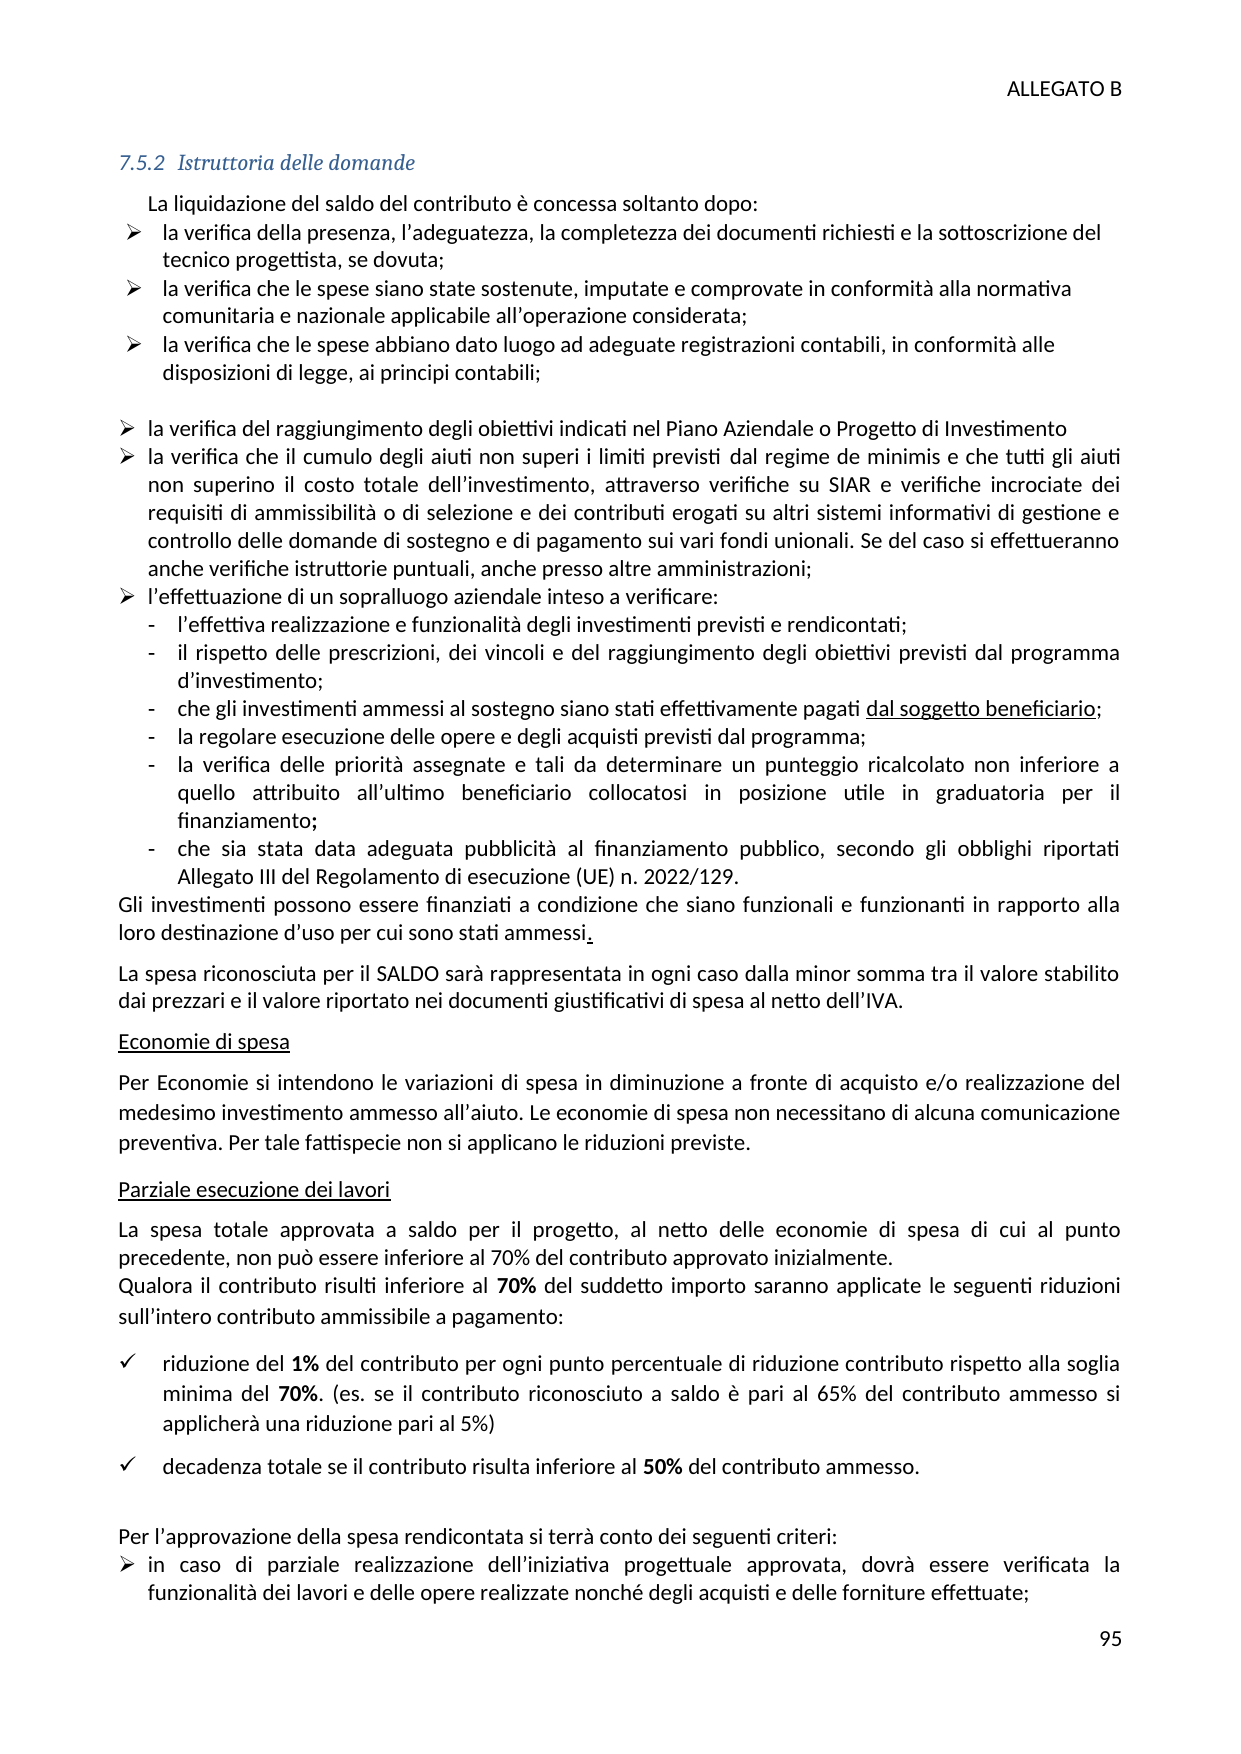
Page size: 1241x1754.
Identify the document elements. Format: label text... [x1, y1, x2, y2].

list in caso di parziale realizzazione dell’iniziativa progettuale approvata, dovrà essere verificata la funzionalità dei lavori e delle opere realizzate nonché degli acquisti e delle forniture effettuate; [118, 1551, 1122, 1607]
list la verifica che il cumulo degli aiuti non superi i limiti previsti dal regime de minimis e che tutti gli aiuti non superino il costo totale dell’investimento, attraverso verifiche su SIAR e verifiche incrociate dei requisiti di ammissibilità o di selezione e dei contributi erogati su altri sistemi informativi di gestione e controllo delle domande di sostegno e di pagamento sui vari fondi unionali. Se del caso si effettueranno anche verifiche istruttorie puntuali, anche presso altre amministrazioni; [118, 442, 1122, 582]
list riduzione del 1% del contributo per ogni punto percentuale di riduzione contributo rispetto alla soglia minima del 70%. (es. se il contributo riconosciuto a saldo è pari al 65% del contributo ammesso si applicherà una riduzione pari al 5%) [118, 1349, 1122, 1437]
list la verifica delle priorità assegnate e tali da determinare un punteggio ricalcolato non inferiore a quello attribuito all’ultimo beneficiario collocatosi in posizione utile in graduatoria per il finanziamento; [148, 750, 1122, 834]
list la verifica che le spese siano state sostenute, imputate e comprovate in conformità alla normativa comunitaria e nazionale applicabile all’operazione considerata; [125, 274, 1122, 330]
text Parziale esecuzione dei lavori [118, 1175, 1122, 1203]
text Qualora il contributo risulti inferiore al 70% del suddetto importo saranno applicate le seguenti riduzioni sull’intero contributo ammissibile a pagamento: [118, 1272, 1122, 1330]
list l’effettiva realizzazione e funzionalità degli investimenti previsti e rendicontati; [148, 610, 1122, 638]
text La spesa riconosciuta per il SALDO sarà rappresentata in ogni caso dalla minor somma tra il valore stabilito dai prezzari e il valore riportato nei documenti giustificativi di spesa al netto dell’IVA. [118, 959, 1122, 1015]
list la verifica della presenza, l’adeguatezza, la completezza dei documenti richiesti e la sottoscrizione del tecnico progettista, se dovuta; [125, 218, 1122, 274]
list Istruttoria delle domande [118, 148, 1122, 176]
text Per l’approvazione della spesa rendicontata si terrà conto dei seguenti criteri: [118, 1522, 1122, 1551]
text Gli investimenti possono essere finanziati a condizione che siano funzionali e funzionanti in rapporto alla loro destinazione d’uso per cui sono stati ammessi. [118, 890, 1122, 946]
list l’effettuazione di un sopralluogo aziendale inteso a verificare: [118, 582, 1122, 610]
list che sia stata data adeguata pubblicità al finanziamento pubblico, secondo gli obblighi riportati Allegato III del Regolamento di esecuzione (UE) n. 2022/129. [148, 834, 1122, 890]
text Per Economie si intendono le variazioni di spesa in diminuzione a fronte di acquisto e/o realizzazione del medesimo investimento ammesso all’aiuto. Le economie di spesa non necessitano di alcuna comunicazione preventiva. Per tale fattispecie non si applicano le riduzioni previste. [118, 1068, 1122, 1156]
text La liquidazione del saldo del contributo è concessa soltanto dopo: [148, 189, 1122, 218]
list la verifica del raggiungimento degli obiettivi indicati nel Piano Aziendale o Progetto di Investimento [118, 414, 1122, 442]
list la verifica che le spese abbiano dato luogo ad adeguate registrazioni contabili, in conformità alle disposizioni di legge, ai principi contabili; [125, 330, 1122, 386]
text Economie di spesa [118, 1027, 1122, 1055]
list che gli investimenti ammessi al sostegno siano stati effettivamente pagati dal soggetto beneficiario; [148, 694, 1122, 722]
list decadenza totale se il contributo risulta inferiore al 50% del contributo ammesso. [118, 1452, 1122, 1480]
list il rispetto delle prescrizioni, dei vincoli e del raggiungimento degli obiettivi previsti dal programma d’investimento; [148, 638, 1122, 694]
list La spesa totale approvata a saldo per il progetto, al netto delle economie di spesa di cui al punto precedente, non può essere inferiore al 70% del contributo approvato inizialmente. [118, 1216, 1122, 1272]
list la regolare esecuzione delle opere e degli acquisti previsti dal programma; [148, 722, 1122, 750]
